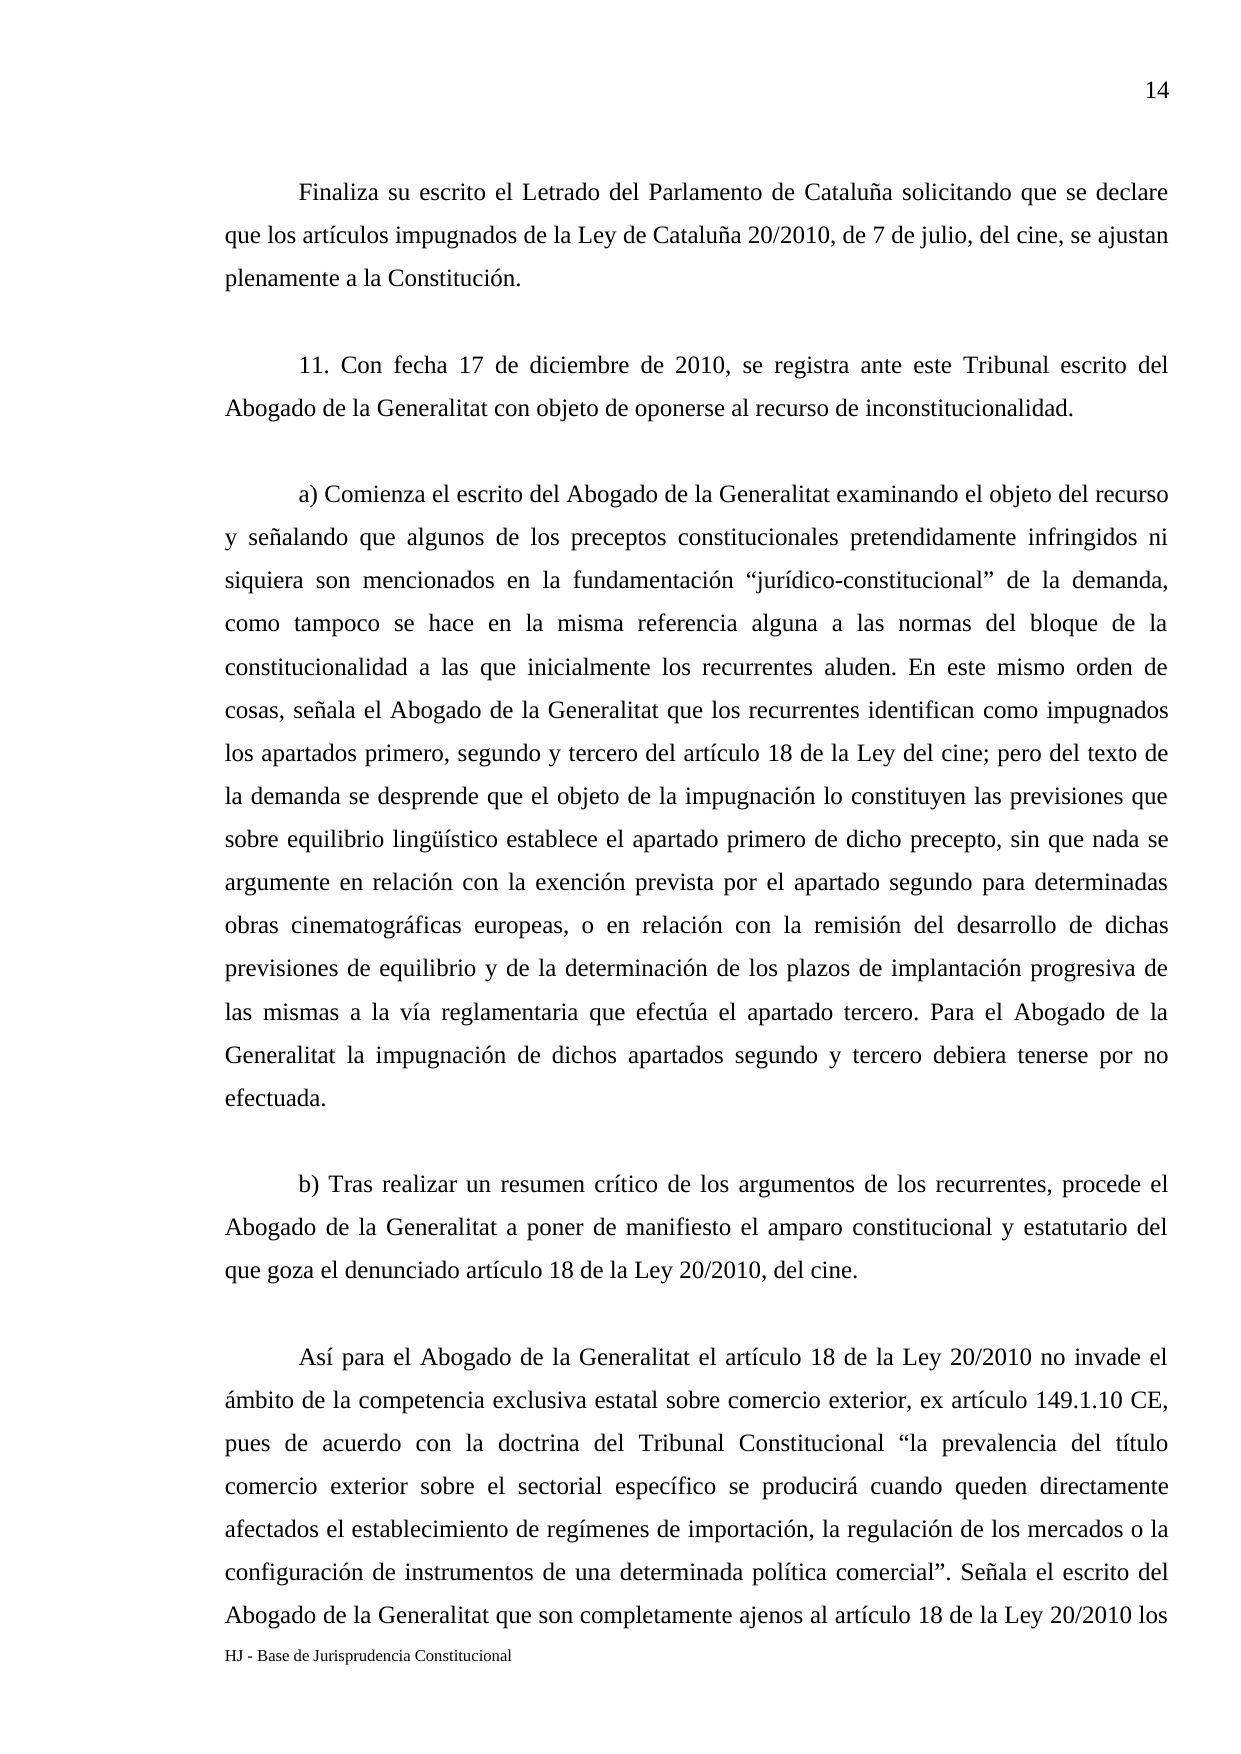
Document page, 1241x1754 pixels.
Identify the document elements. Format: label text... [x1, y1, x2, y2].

text b) Tras realizar un resumen crítico de los argumentos de los recurrentes, procede el Abogado de la Generalitat a poner de manifiesto el amparo constitucional y estatutario del que goza el denunciado artículo 18 de la Ley 20/2010, del cine. [224, 1169, 1169, 1284]
text a) Comienza el escrito del Abogado de la Generalitat examinando el objeto del recurso y señalando que algunos de los preceptos constitucionales pretendidamente infringidos ni siquiera son mencionados en la fundamentación “jurídico-constitucional” de la demanda, como tampoco se hace en la misma referencia alguna a las normas del bloque de la constitucionalidad a las que inicialmente los recurrentes aluden. En este mismo orden de cosas, señala el Abogado de la Generalitat que los recurrentes identifican como impugnados los apartados primero, segundo y tercero del artículo 18 de la Ley del cine; pero del texto de la demanda se desprende que el objeto de la impugnación lo constituyen las previsiones que sobre equilibrio lingüístico establece el apartado primero de dicho precepto, sin que nada se argumente en relación con la exención prevista por el apartado segundo para determinadas obras cinematográficas europeas, o en relación con la remisión del desarrollo de dichas previsiones de equilibrio y de la determinación de los plazos de implantación progresiva de las mismas a la vía reglamentaria que efectúa el apartado tercero. Para el Abogado de la Generalitat la impugnación de dichos apartados segundo y tercero debiera tenerse por no efectuada. [224, 479, 1169, 1112]
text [224, 1342, 1169, 1629]
text 11. Con fecha 17 de diciembre de 2010, se registra ante este Tribunal escrito del Abogado de la Generalitat con objeto de oponerse al recurso de inconstitucionalidad. [224, 350, 1169, 422]
text Finaliza su escrito el Letrado del Parlamento de Cataluña solicitando que se declare que los artículos impugnados de la Ley de Cataluña 20/2010, de 7 de julio, del cine, se ajustan plenamente a la Constitución. [224, 177, 1169, 292]
